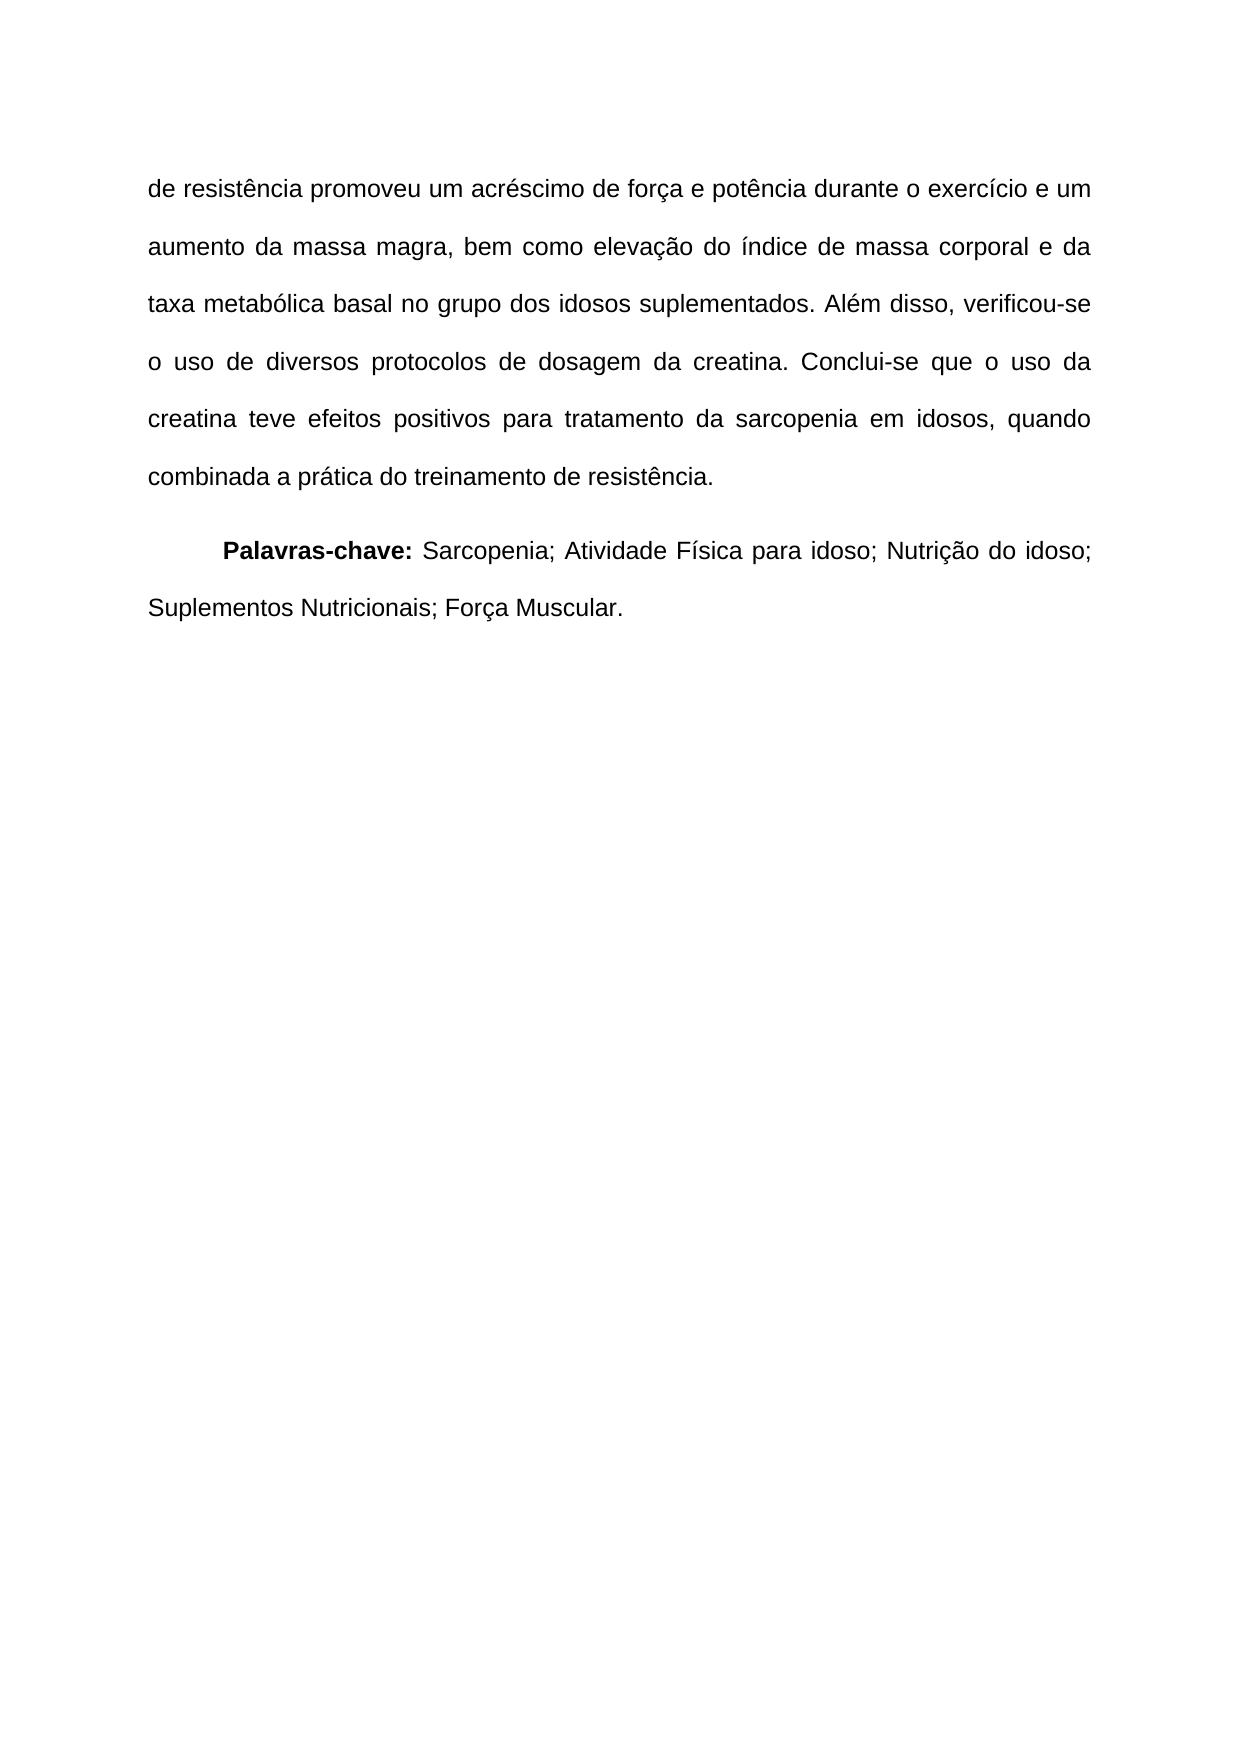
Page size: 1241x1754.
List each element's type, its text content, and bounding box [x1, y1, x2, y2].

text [148, 174, 1093, 490]
text Palavras-chave: Sarcopenia; Atividade Física para idoso; Nutrição do idoso; Suplementos Nutricionais; Força Muscular. [148, 536, 1093, 622]
